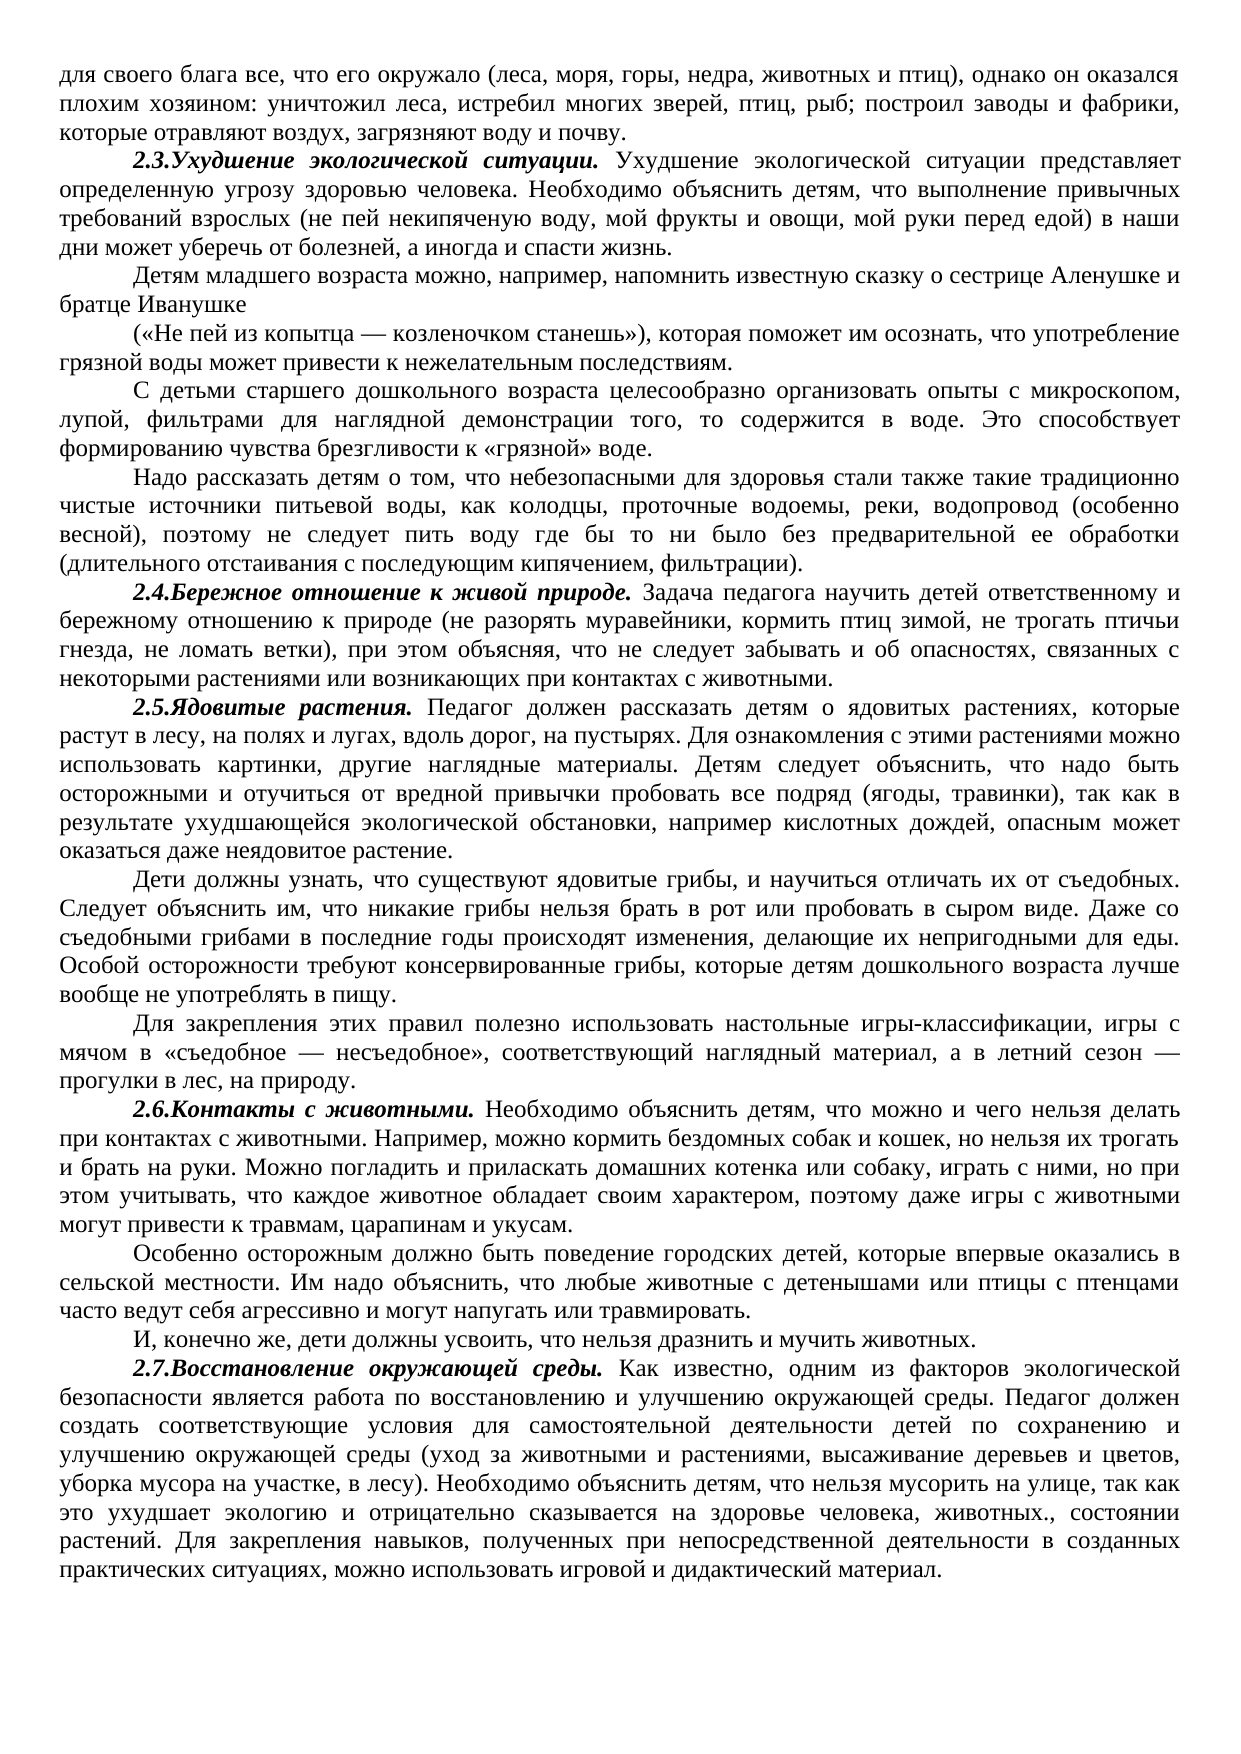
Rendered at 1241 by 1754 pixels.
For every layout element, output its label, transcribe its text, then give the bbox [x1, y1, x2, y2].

text С детьми старшего дошкольного возраста целесообразно организовать опыты с микроскопом, лупой, фильтрами для наглядной демонстрации того, то содержится в воде. Это способствует формированию чувства брезгливости к «грязной» воде. [59, 375, 1181, 462]
text Для закрепления этих правил полезно использовать настольные игры-классификации, игры с мячом в «съедобное — несъедобное», соответствующий наглядный материал, а в летний сезон — прогулки в лес, на природу. [59, 1008, 1181, 1094]
text Дети должны узнать, что существуют ядовитые грибы, и научиться отличать их от съедобных. Следует объяснить им, что никакие грибы нельзя брать в рот или пробовать в сыром виде. Даже со съедобными грибами в последние годы происходят изменения, делающие их непригодными для еды. Особой осторожности требуют консервированные грибы, которые детям дошкольного возраста лучше вообще не употреблять в пищу. [59, 864, 1181, 1008]
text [59, 59, 1181, 145]
text («Не пей из копытца — козленочком станешь»), которая поможет им осознать, что употребление грязной воды может привести к нежелательным последствиям. [59, 318, 1181, 375]
text И, конечно же, дети должны усвоить, что нельзя дразнить и мучить животных. [59, 1324, 1181, 1353]
text 2.3.Ухудшение экологической ситуации. Ухудшение экологической ситуации представляет определенную угрозу здоровью человека. Необходимо объяснить детям, что выполнение привычных требований взрослых (не пей некипяченую воду, мой фрукты и овощи, мой руки перед едой) в наши дни может уберечь от болезней, а иногда и спасти жизнь. [59, 145, 1181, 260]
text Надо рассказать детям о том, что небезопасными для здоровья стали также такие традиционно чистые источники питьевой воды, как колодцы, проточные водоемы, реки, водопровод (особенно весной), поэтому не следует пить воду где бы то ни было без предварительной ее обработки (длительного отстаивания с последующим кипячением, фильтрации). [59, 462, 1181, 577]
text Детям младшего возраста можно, например, напомнить известную сказку о сестрице Аленушке и братце Иванушке [59, 260, 1181, 318]
text 2.4.Бережное отношение к живой природе. Задача педагога научить детей ответственному и бережному отношению к природе (не разорять муравейники, кормить птиц зимой, не трогать птичьи гнезда, не ломать ветки), при этом объясняя, что не следует забывать и об опасностях, связанных с некоторыми растениями или возникающих при контактах с животными. [59, 577, 1181, 692]
text Особенно осторожным должно быть поведение городских детей, которые впервые оказались в сельской местности. Им надо объяснить, что любые животные с детенышами или птицы с птенцами часто ведут себя агрессивно и могут напугать или травмировать. [59, 1238, 1181, 1324]
text 2.7.Восстановление окружающей среды. Как известно, одним из факторов экологической безопасности является работа по восстановлению и улучшению окружающей среды. Педагог должен создать соответствующие условия для самостоятельной деятельности детей по сохранению и улучшению окружающей среды (уход за животными и растениями, высаживание деревьев и цветов, уборка мусора на участке, в лесу). Необходимо объяснить детям, что нельзя мусорить на улице, так как это ухудшает экологию и отрицательно сказывается на здоровье человека, животных., состоянии растений. Для закрепления навыков, полученных при непосредственной деятельности в созданных практических ситуациях, можно использовать игровой и дидактический материал. [59, 1353, 1181, 1583]
text 2.5.Ядовитые растения. Педагог должен рассказать детям о ядовитых растениях, которые растут в лесу, на полях и лугах, вдоль дорог, на пустырях. Для ознакомления с этими растениями можно использовать картинки, другие наглядные материалы. Детям следует объяснить, что надо быть осторожными и отучиться от вредной привычки пробовать все подряд (ягоды, травинки), так как в результате ухудшающейся экологической обстановки, например кислотных дождей, опасным может оказаться даже неядовитое растение. [59, 692, 1181, 864]
text 2.6.Контакты с животными. Необходимо объяснить детям, что можно и чего нельзя делать при контактах с животными. Например, можно кормить бездомных собак и кошек, но нельзя их трогать и брать на руки. Можно погладить и приласкать домашних котенка или собаку, играть с ними, но при этом учитывать, что каждое животное обладает своим характером, поэтому даже игры с животными могут привести к травмам, царапинам и укусам. [59, 1094, 1181, 1238]
